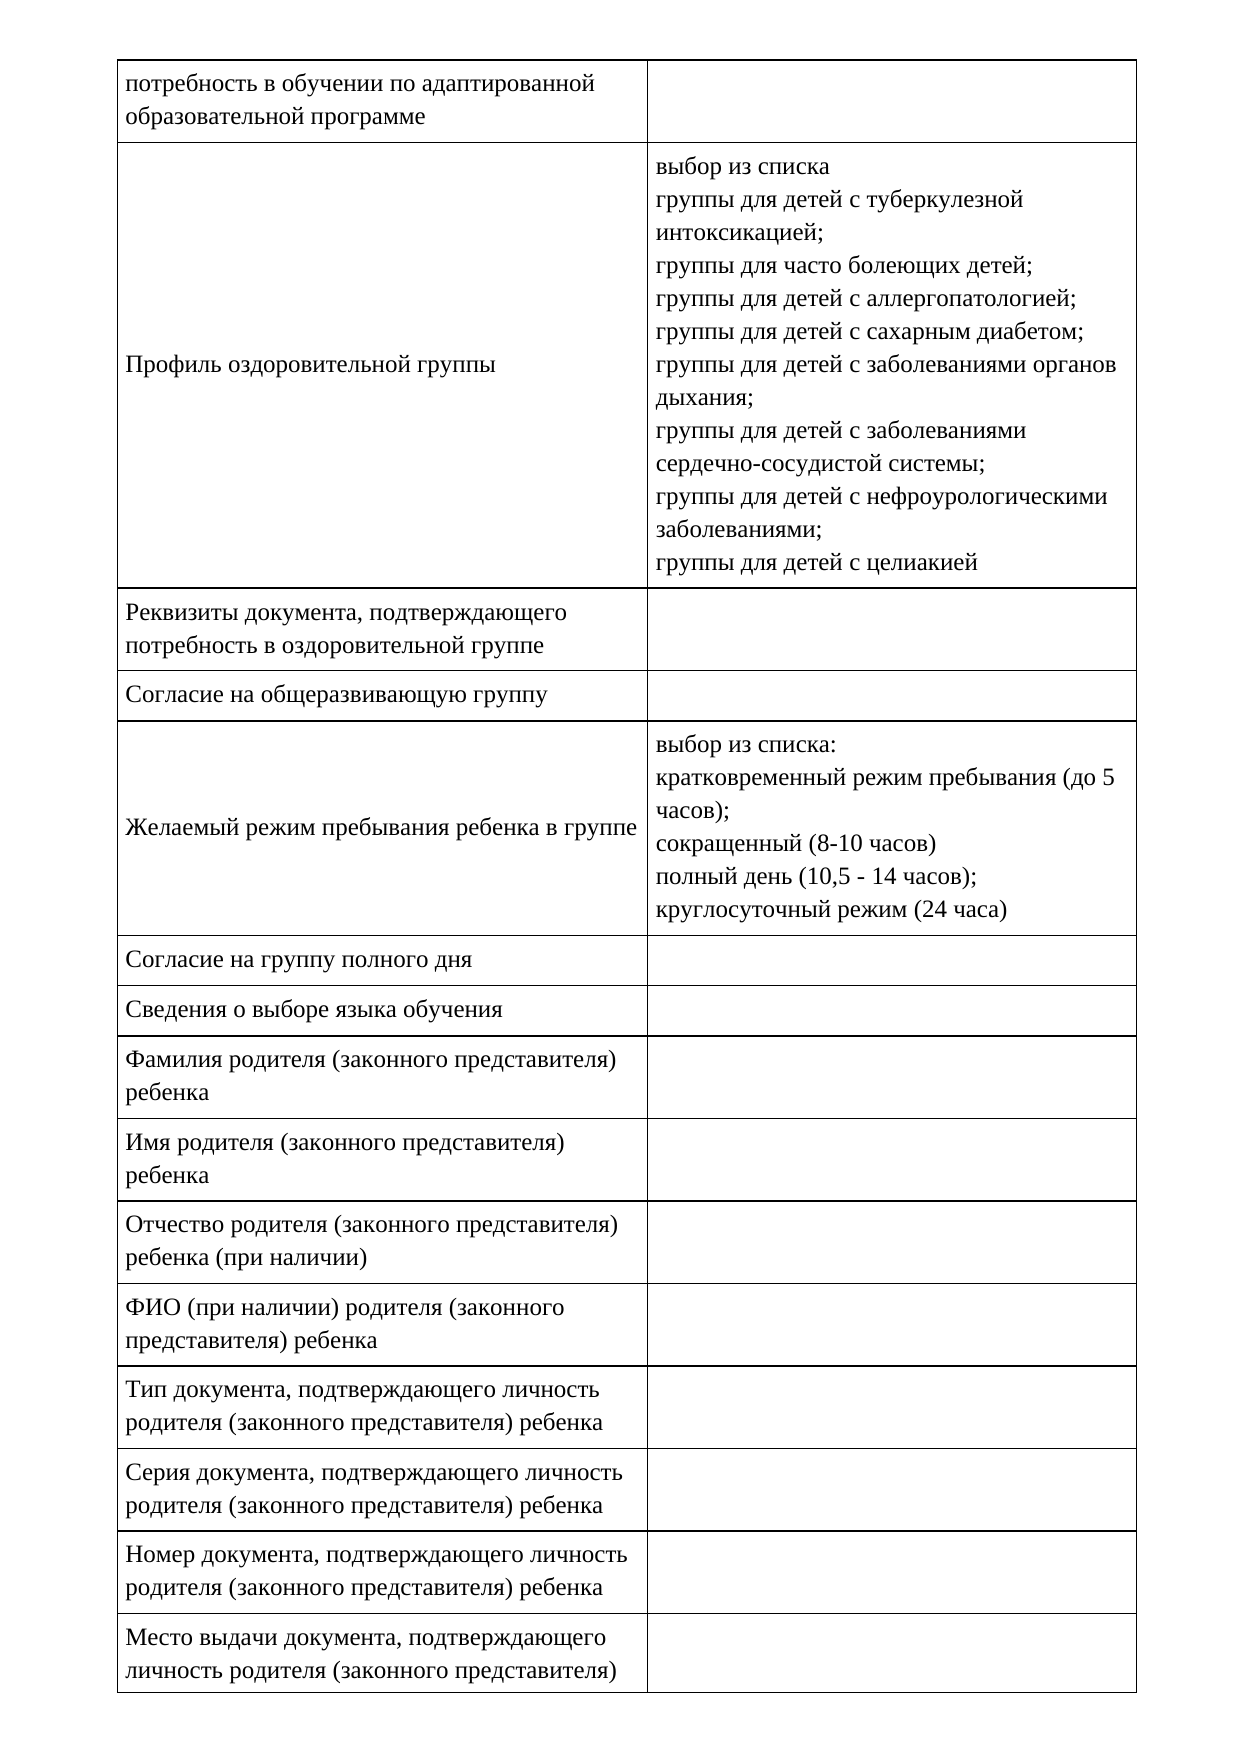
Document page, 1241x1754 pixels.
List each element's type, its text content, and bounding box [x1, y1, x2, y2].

table_cell [648, 1284, 1136, 1365]
table_cell [648, 61, 1136, 142]
table_cell Реквизиты документа, подтверждающего потребность в оздоровительной группе [118, 589, 647, 670]
table_cell [648, 1037, 1136, 1117]
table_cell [118, 1614, 647, 1691]
table_cell Согласие на группу полного дня [118, 936, 647, 985]
table_cell Имя родителя (законного представителя) ребенка [118, 1119, 647, 1200]
table_cell [648, 1614, 1136, 1691]
table_cell Тип документа, подтверждающего личность родителя (законного представителя) ребенка [118, 1367, 647, 1447]
table_cell Сведения о выборе языка обучения [118, 986, 647, 1035]
table_cell [648, 1532, 1136, 1612]
table_cell выбор из списка группы для детей с туберкулезной интоксикацией; группы для часто болеющих детей; группы для детей с аллергопатологией; группы для детей с сахарным диабетом; группы для детей с заболеваниями органов дыхания; группы для детей с заболеваниями сердечно-сосудистой системы; группы для детей с нефроурологическими заболеваниями; группы для детей с целиакией [648, 143, 1136, 587]
table_cell Номер документа, подтверждающего личность родителя (законного представителя) ребенка [118, 1532, 647, 1612]
table_cell [648, 986, 1136, 1035]
table_cell [648, 1449, 1136, 1530]
table_cell [648, 589, 1136, 670]
table_cell [648, 1367, 1136, 1447]
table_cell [118, 61, 647, 142]
table_cell Отчество родителя (законного представителя) ребенка (при наличии) [118, 1202, 647, 1282]
table_cell ФИО (при наличии) родителя (законного представителя) ребенка [118, 1284, 647, 1365]
table_cell Фамилия родителя (законного представителя) ребенка [118, 1037, 647, 1117]
table_cell Желаемый режим пребывания ребенка в группе [118, 722, 647, 934]
table_cell выбор из списка: кратковременный режим пребывания (до 5 часов); сокращенный (8-10 часов) полный день (10,5 - 14 часов); круглосуточный режим (24 часа) [648, 722, 1136, 934]
table_cell Профиль оздоровительной группы [118, 143, 647, 587]
table_cell [648, 671, 1136, 720]
table_cell Серия документа, подтверждающего личность родителя (законного представителя) ребенка [118, 1449, 647, 1530]
table_cell Согласие на общеразвивающую группу [118, 671, 647, 720]
table_cell [648, 1202, 1136, 1282]
table_cell [648, 1119, 1136, 1200]
table_cell [648, 936, 1136, 985]
